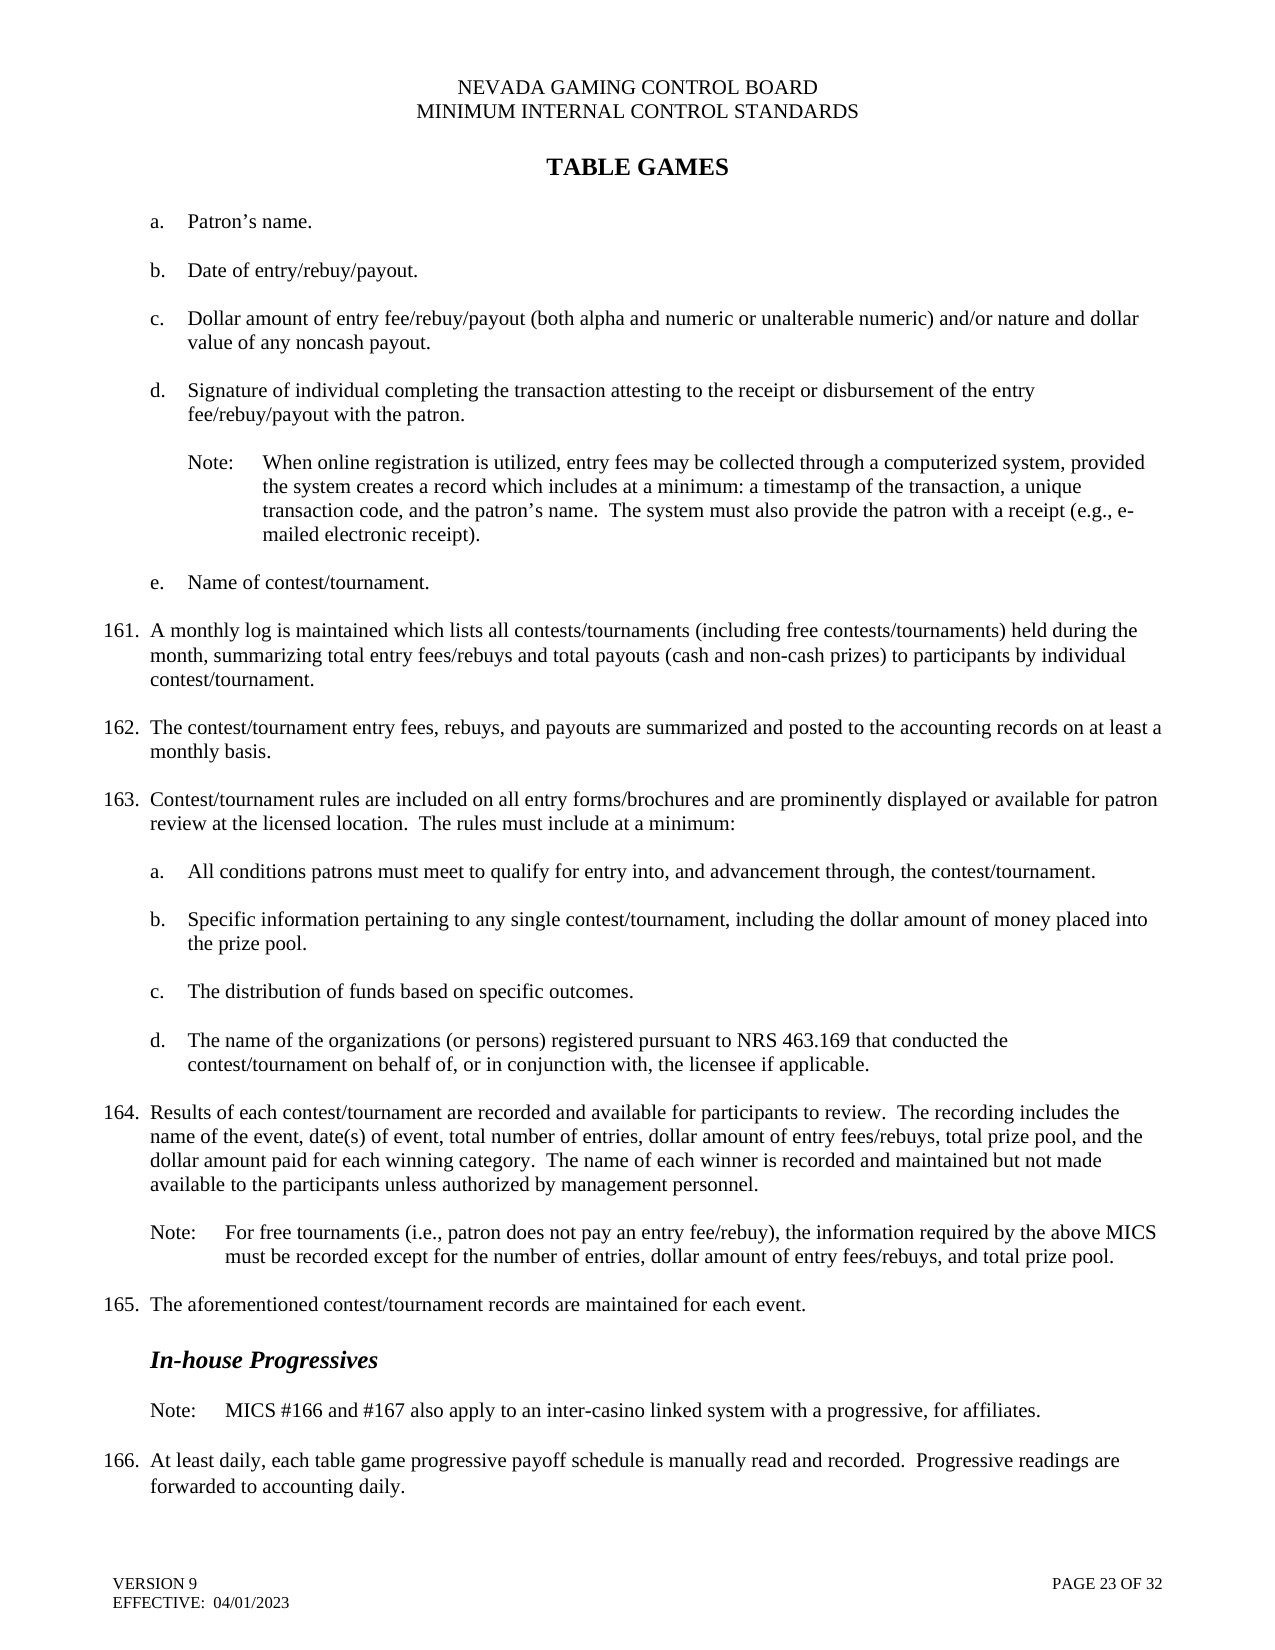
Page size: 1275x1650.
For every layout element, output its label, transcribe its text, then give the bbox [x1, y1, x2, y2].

text a. All conditions patrons must meet to qualify for entry into, and advancement through, the contest/tournament. [150, 859, 1162, 883]
text 164. Results of each contest/tournament are recorded and available for participants to review. The recording includes the name of the event, date(s) of event, total number of entries, dollar amount of entry fees/rebuys, total prize pool, and the dollar amount paid for each winning category. The name of each winner is recorded and maintained but not made available to the participants unless authorized by management personnel. [103, 1100, 1162, 1196]
text c. The distribution of funds based on specific outcomes. [150, 979, 1162, 1003]
text 166. At least daily, each table game progressive payoff schedule is manually read and recorded. Progressive readings are forwarded to accounting daily. [103, 1448, 1162, 1498]
text b. Date of entry/rebuy/payout. [150, 257, 1162, 282]
text Note: MICS #166 and #167 also apply to an inter-casino linked system with a progressive, for affiliates. [150, 1398, 1162, 1422]
text b. Specific information pertaining to any single contest/tournament, including the dollar amount of money placed into the prize pool. [150, 907, 1162, 955]
text e. Name of contest/tournament. [150, 570, 1162, 594]
text In-house Progressives [150, 1345, 1162, 1374]
text Note: For free tournaments (i.e., patron does not pay an entry fee/rebuy), the information required by the above MICS must be recorded except for the number of entries, dollar amount of entry fees/rebuys, and total prize pool. [150, 1220, 1162, 1268]
text 162. The contest/tournament entry fees, rebuys, and payouts are summarized and posted to the accounting records on at least a monthly basis. [103, 715, 1162, 763]
text d. The name of the organizations (or persons) registered pursuant to NRS 463.169 that conducted the contest/tournament on behalf of, or in conjunction with, the licensee if applicable. [150, 1027, 1162, 1076]
text d. Signature of individual completing the transaction attesting to the receipt or disbursement of the entry fee/rebuy/payout with the patron. [150, 378, 1162, 426]
text a. Patron’s name. [150, 209, 1162, 233]
text 165. The aforementioned contest/tournament records are maintained for each event. [103, 1292, 1162, 1316]
text 163. Contest/tournament rules are included on all entry forms/brochures and are prominently displayed or available for patron review at the licensed location. The rules must include at a minimum: [103, 787, 1162, 835]
text 161. A monthly log is maintained which lists all contests/tournaments (including free contests/tournaments) held during the month, summarizing total entry fees/rebuys and total payouts (cash and non-cash prizes) to participants by individual contest/tournament. [103, 618, 1162, 691]
text Note: When online registration is utilized, entry fees may be collected through a computerized system, provided the system creates a record which includes at a minimum: a timestamp of the transaction, a unique transaction code, and the patron’s name. The system must also provide the patron with a receipt (e.g., e-mailed electronic receipt). [187, 450, 1162, 546]
text c. Dollar amount of entry fee/rebuy/payout (both alpha and numeric or unalterable numeric) and/or nature and dollar value of any noncash payout. [150, 306, 1162, 354]
